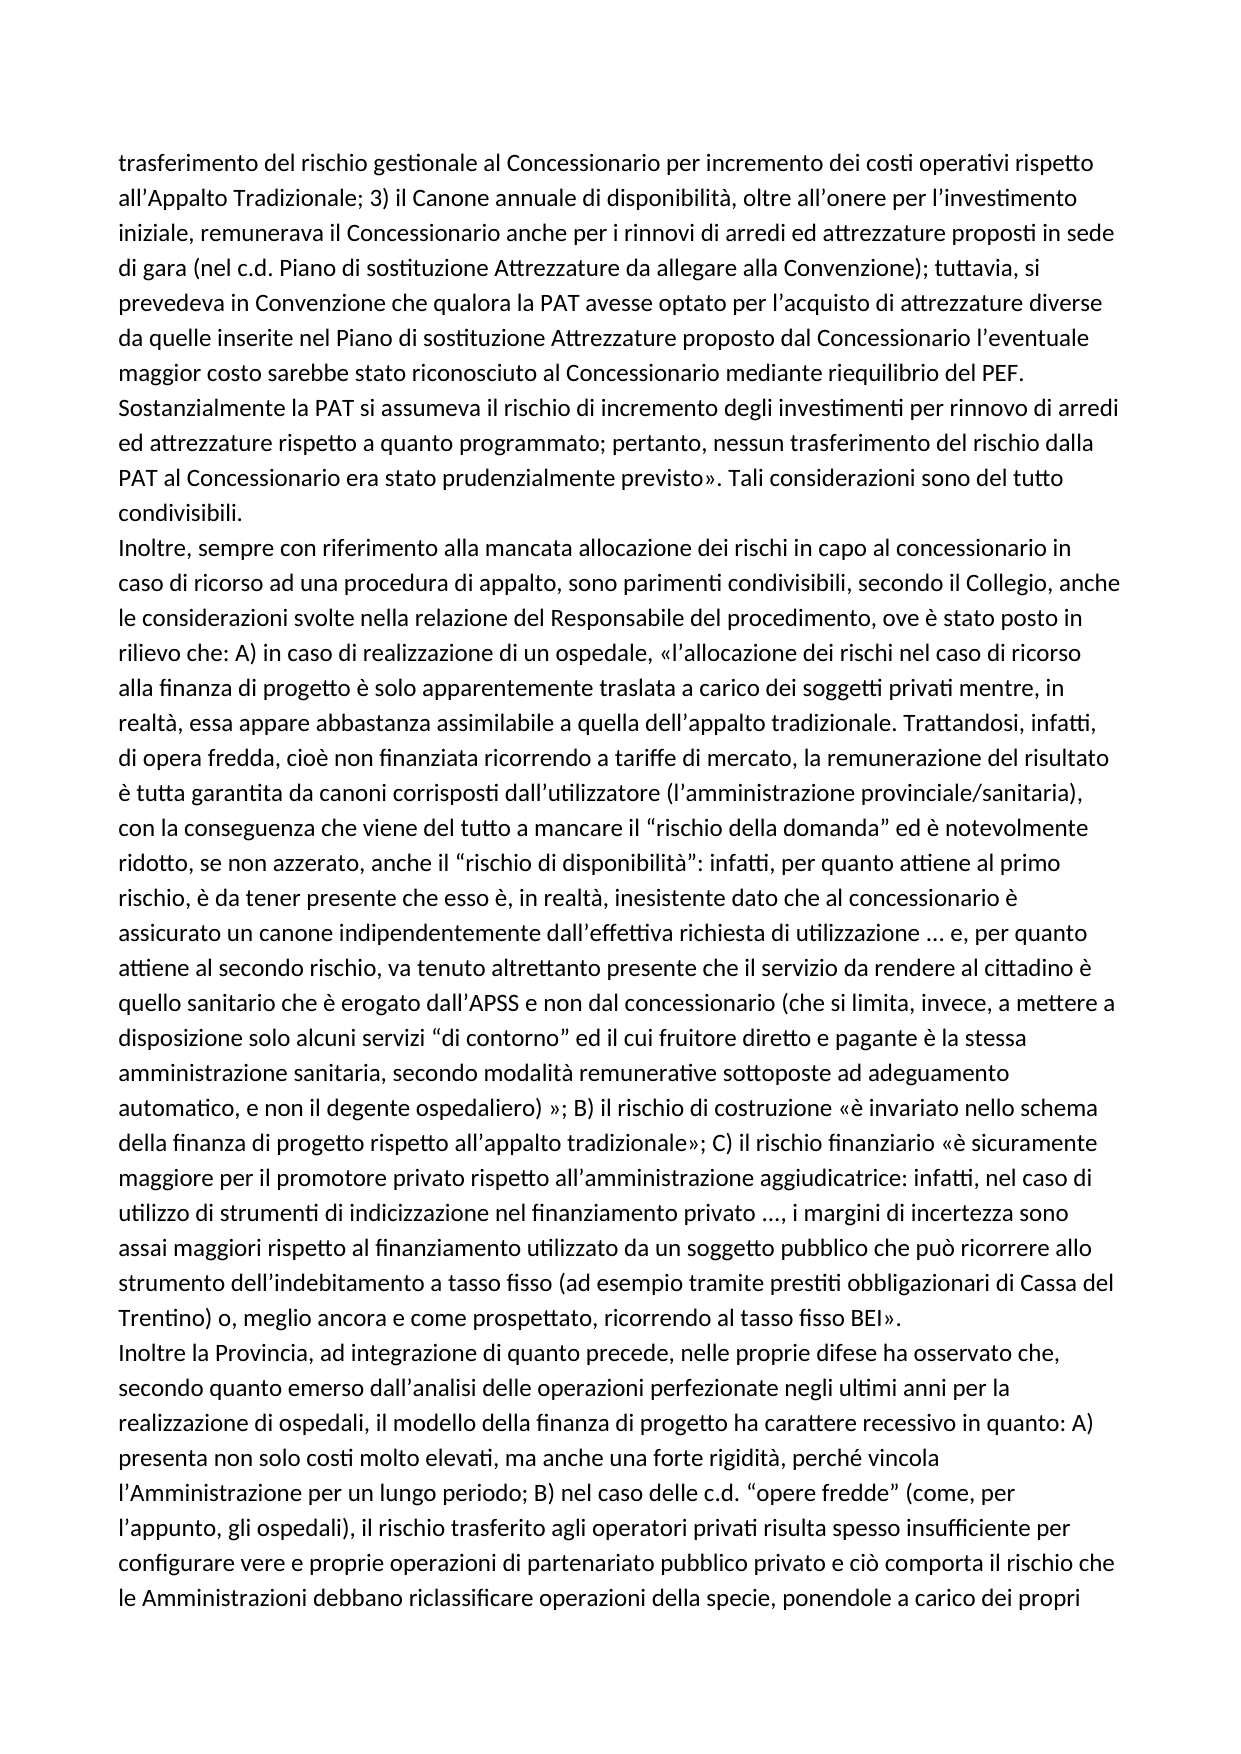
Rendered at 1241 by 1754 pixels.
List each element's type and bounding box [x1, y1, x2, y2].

text [118, 148, 1122, 1613]
